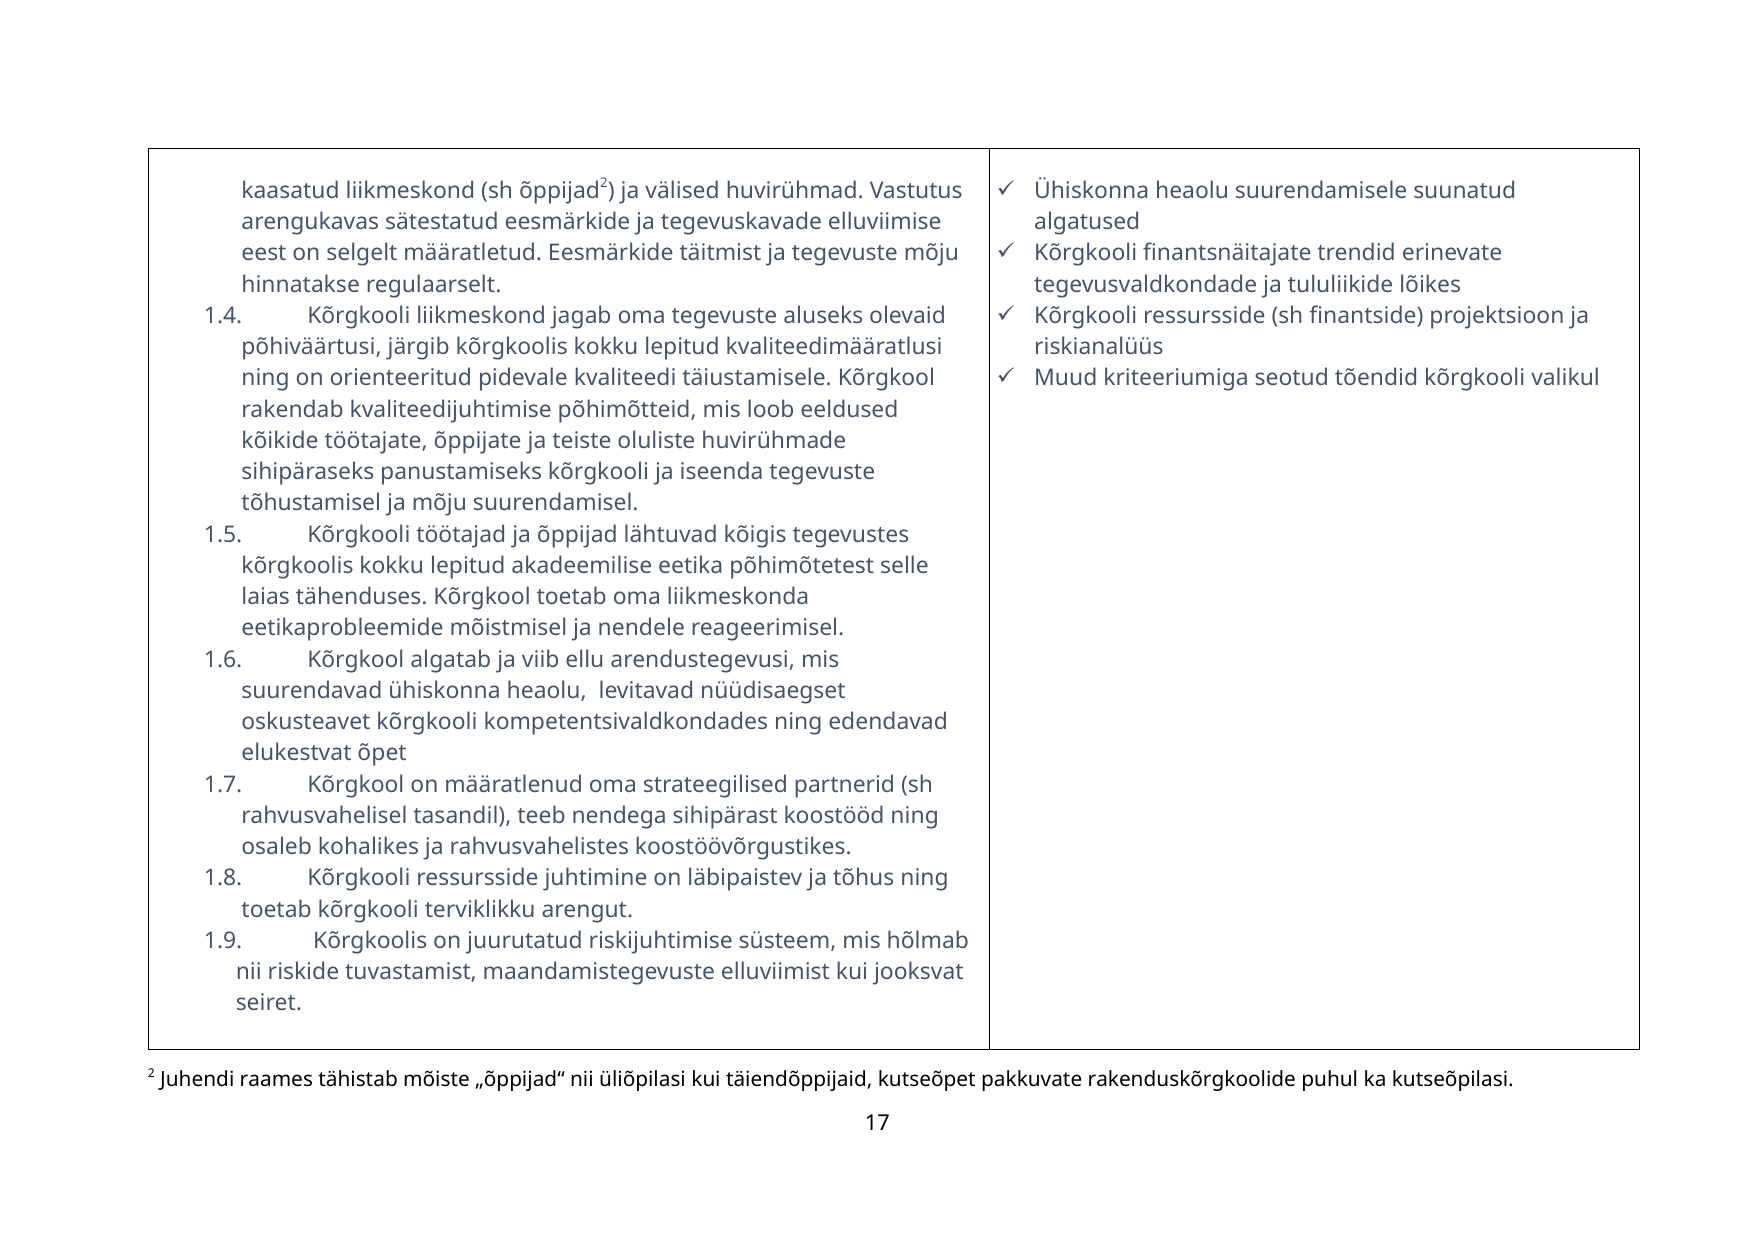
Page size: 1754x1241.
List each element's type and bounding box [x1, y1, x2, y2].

table_cell [990, 149, 1639, 1049]
table_cell [149, 149, 989, 1049]
